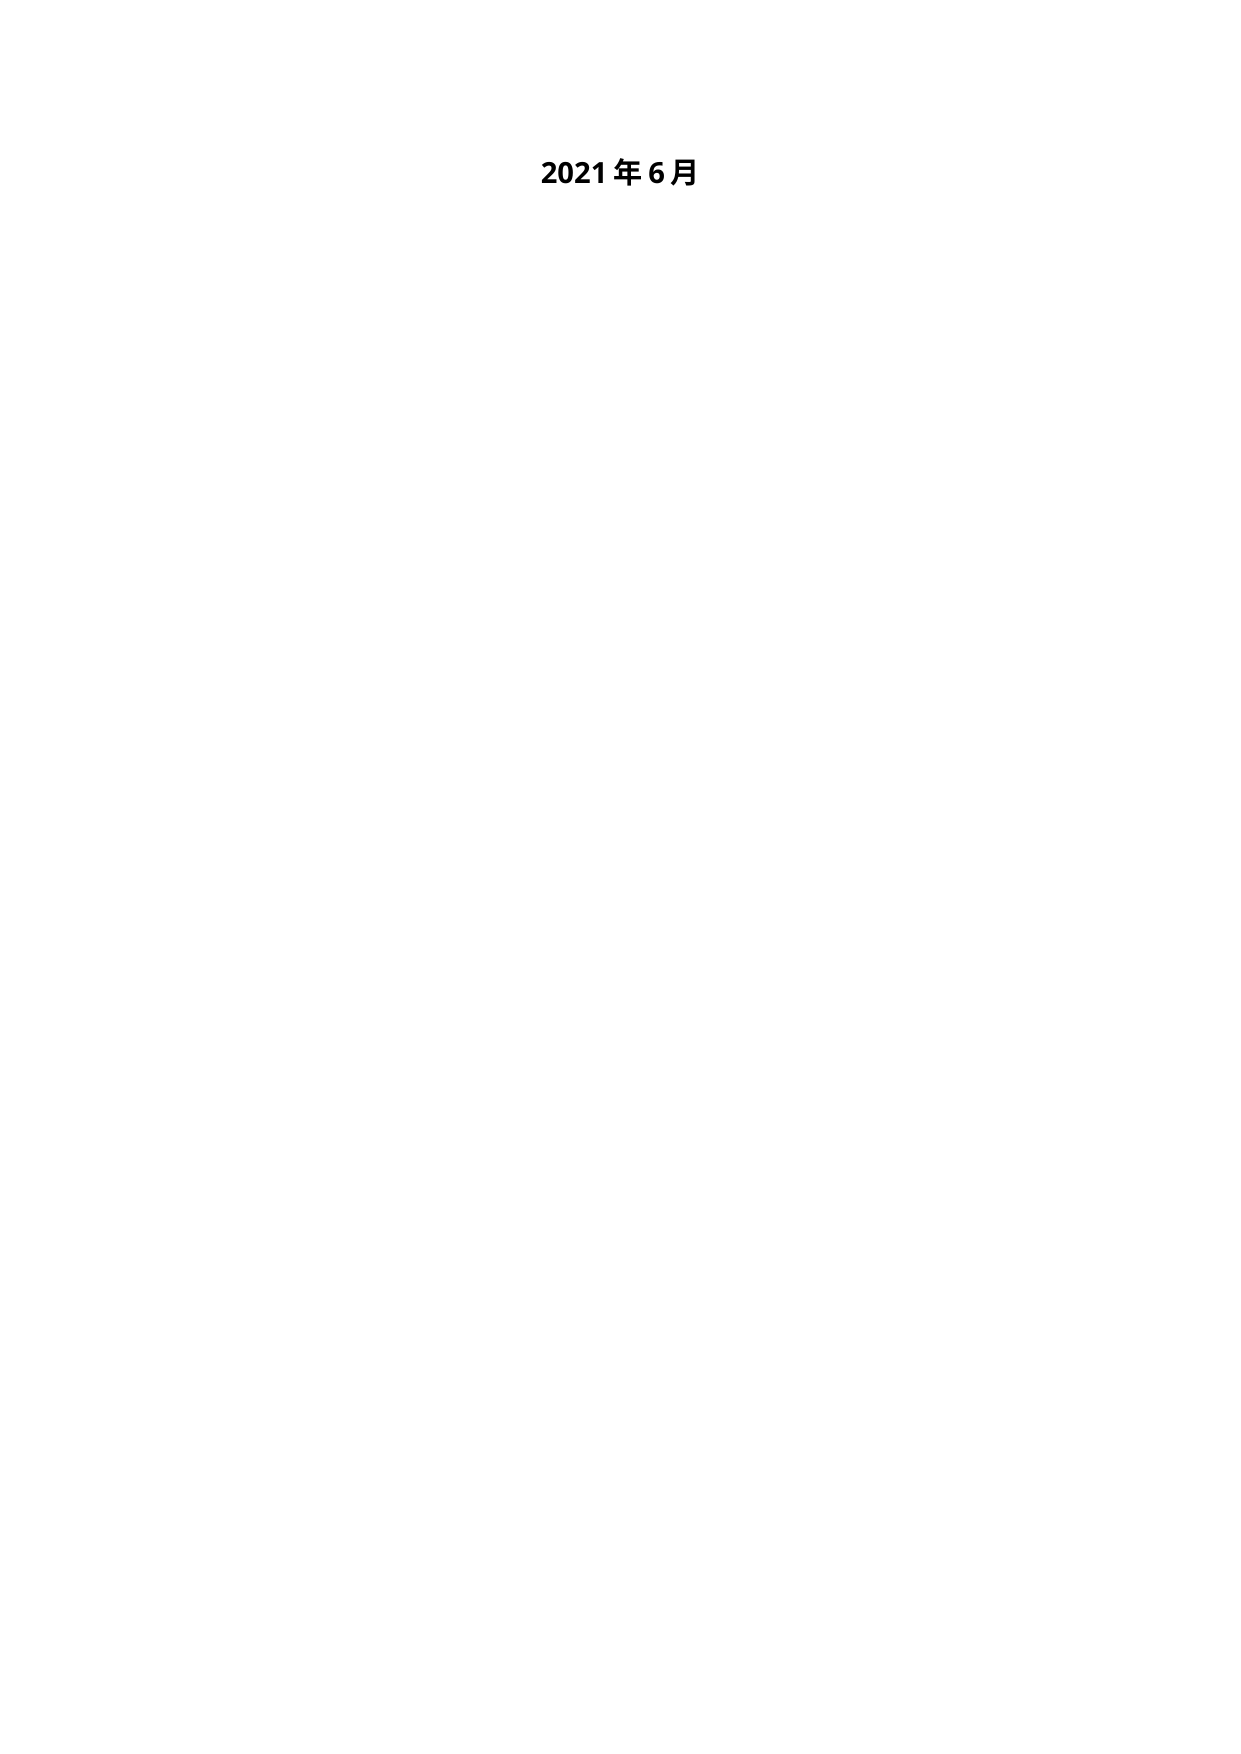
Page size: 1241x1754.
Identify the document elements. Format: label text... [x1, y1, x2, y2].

text 2021年6月 [113, 150, 1127, 192]
